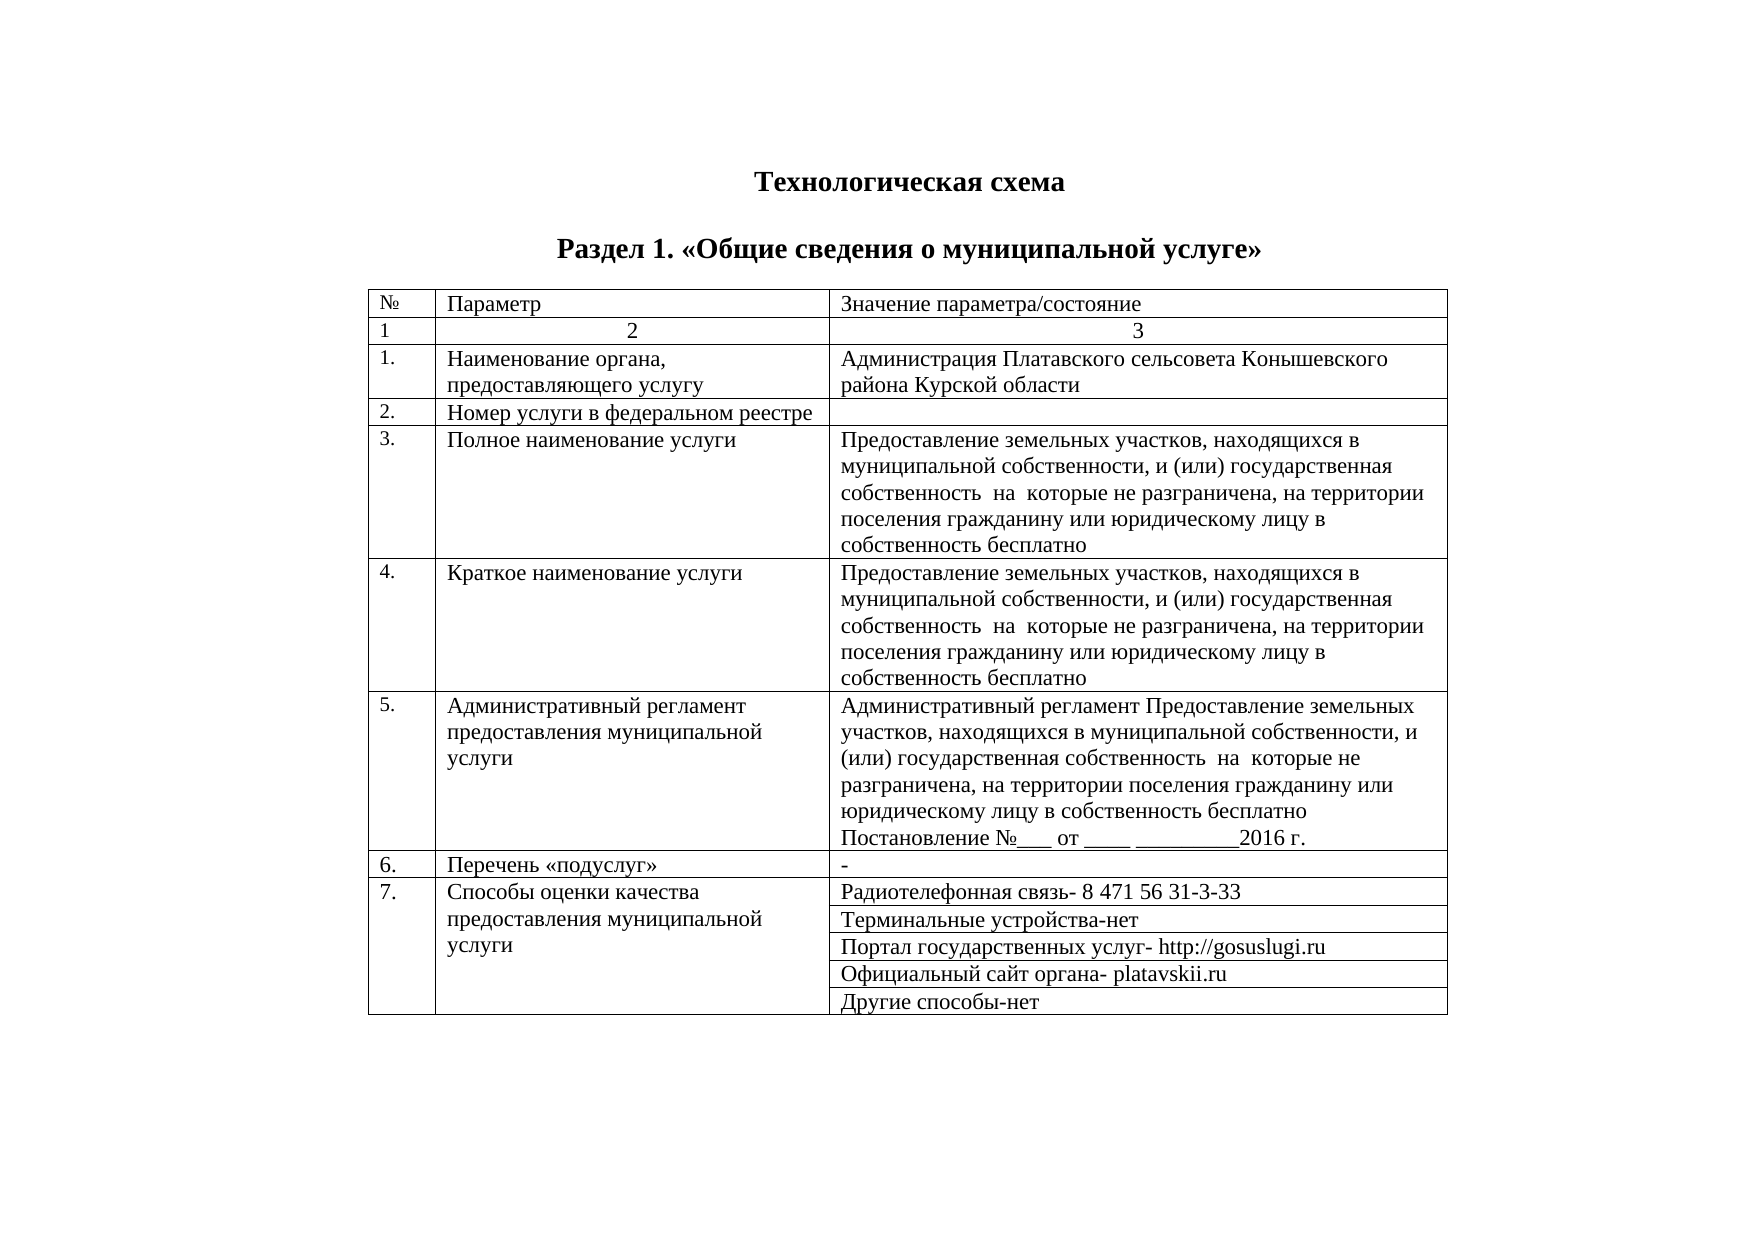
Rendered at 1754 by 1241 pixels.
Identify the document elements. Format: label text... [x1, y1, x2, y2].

table_cell 1 [369, 318, 435, 344]
table_cell Официальный сайт органа- platavskii.ru [830, 961, 1447, 987]
table_cell Предоставление земельных участков, находящихся в муниципальной собственности, и (или) государственная собственность на которые не разграничена, на территории поселения гражданину или юридическому лицу в собственность бесплатно [830, 559, 1447, 691]
table_cell Перечень «подуслуг» [436, 851, 829, 877]
table_cell Другие способы-нет [830, 988, 1447, 1014]
table_cell 3 [830, 318, 1447, 344]
table_cell Радиотелефонная связь- 8 471 56 31-3-33 [830, 878, 1447, 905]
table_cell Портал государственных услуг- http://gosuslugi.ru [830, 933, 1447, 959]
table_header Параметр [436, 290, 829, 317]
table_header № [369, 290, 435, 317]
table_cell Административный регламент предоставления муниципальной услуги [436, 692, 829, 850]
table_cell Предоставление земельных участков, находящихся в муниципальной собственности, и (или) государственная собственность на которые не разграничена, на территории поселения гражданину или юридическому лицу в собственность бесплатно [830, 426, 1447, 558]
table_cell 1. [369, 345, 435, 398]
table_cell [830, 399, 1447, 425]
table_cell Полное наименование услуги [436, 426, 829, 558]
table_cell - [830, 851, 1447, 877]
table_cell 7. [369, 878, 435, 1014]
table_cell Номер услуги в федеральном реестре [436, 399, 829, 425]
table_cell Краткое наименование услуги [436, 559, 829, 691]
table_cell 4. [369, 559, 435, 691]
table_cell Административный регламент Предоставление земельных участков, находящихся в муниципальной собственности, и (или) государственная собственность на которые не разграничена, на территории поселения гражданину или юридическому лицу в собственность бесплатно Постановление №___ от ____ _________2016 г. [830, 692, 1447, 850]
table_cell 2 [436, 318, 829, 344]
table_cell 6. [369, 851, 435, 877]
text Раздел 1. «Общие сведения о муниципальной услуге» [118, 232, 1701, 265]
table_cell Терминальные устройства-нет [830, 906, 1447, 932]
table_cell 3. [369, 426, 435, 558]
table_header Значение параметра/состояние [830, 290, 1447, 317]
table_cell Способы оценки качества предоставления муниципальной услуги [436, 878, 829, 1014]
table_cell Администрация Платавского сельсовета Конышевского района Курской области [830, 345, 1447, 398]
table_cell Наименование органа, предоставляющего услугу [436, 345, 829, 398]
text Технологическая схема [118, 164, 1701, 198]
table_cell 5. [369, 692, 435, 850]
table_cell 2. [369, 399, 435, 425]
